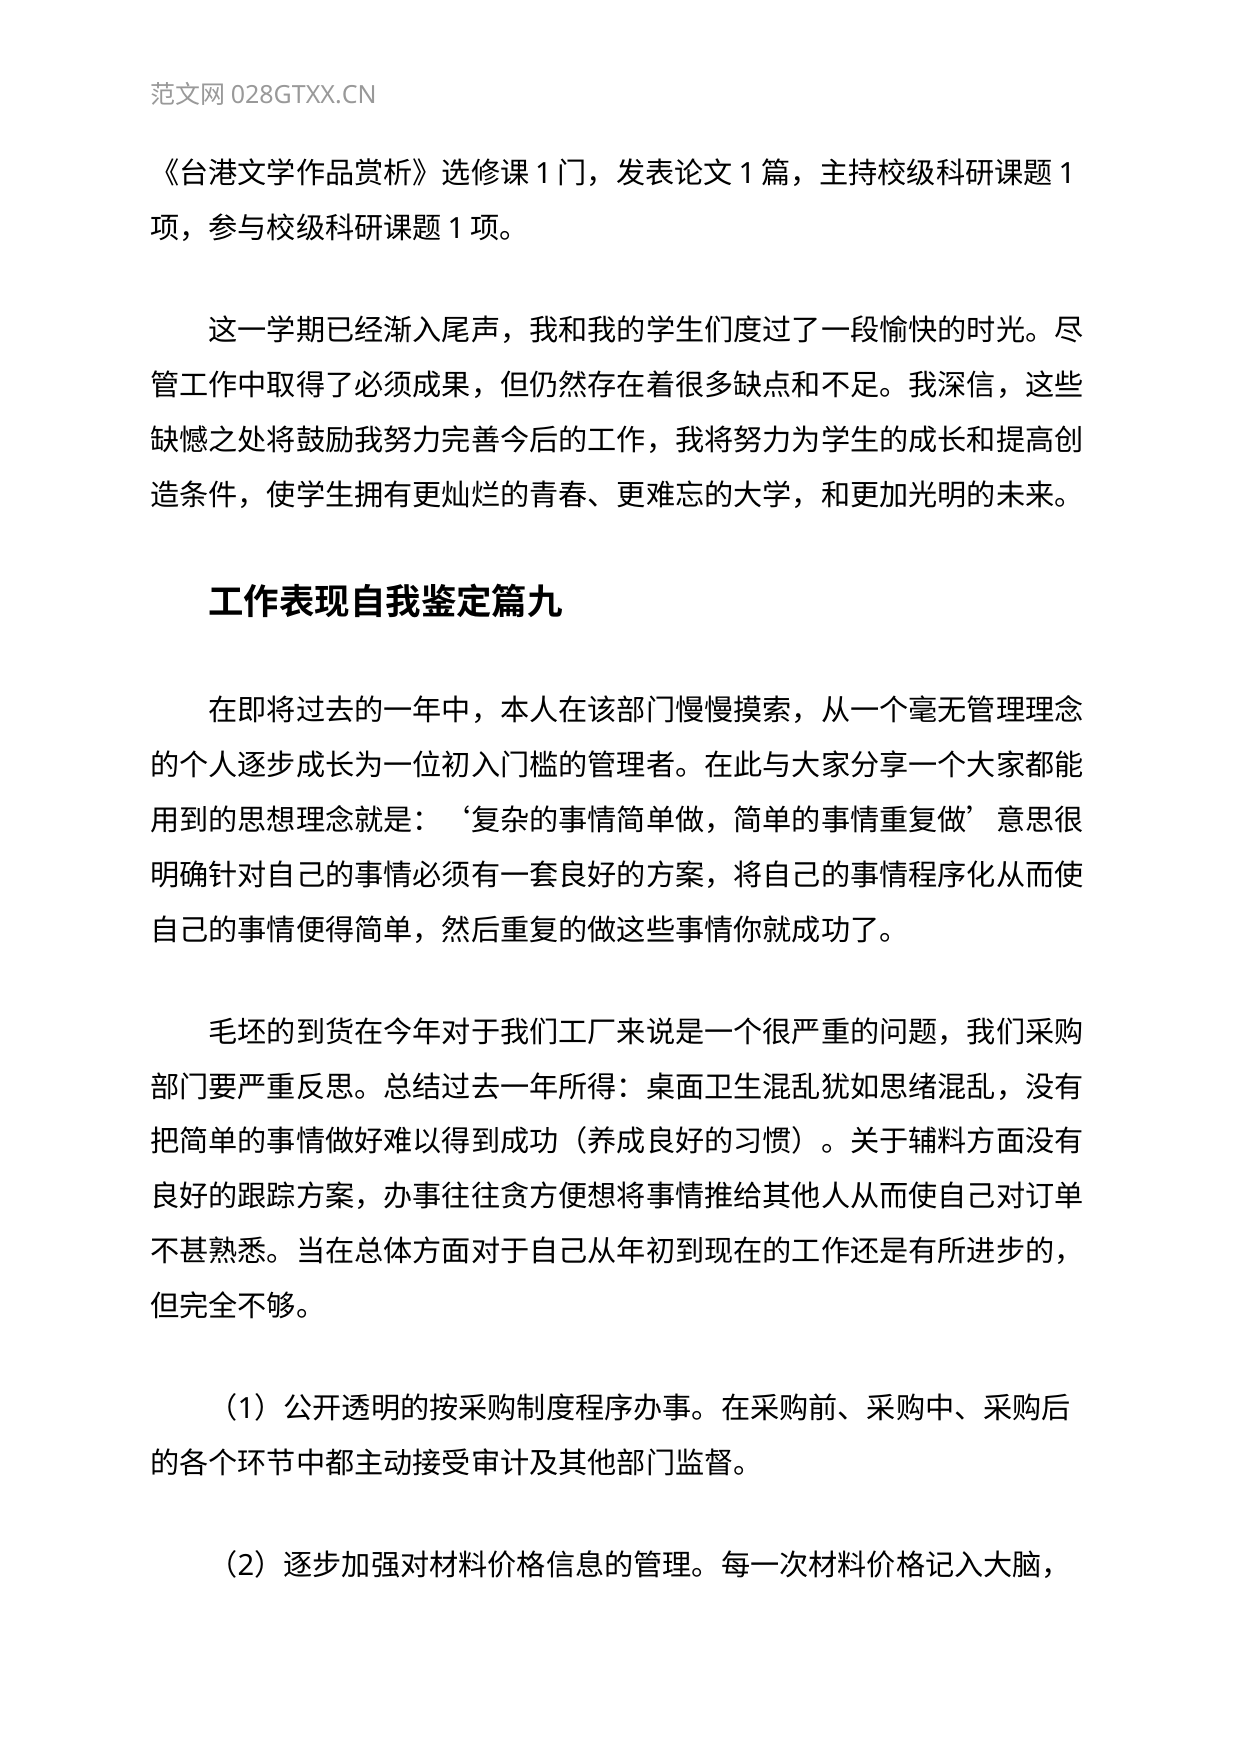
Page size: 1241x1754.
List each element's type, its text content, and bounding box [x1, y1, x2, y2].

text 这一学期已经渐入尾声，我和我的学生们度过了一段愉快的时光。尽管工作中取得了必须成果，但仍然存在着很多缺点和不足。我深信，这些缺憾之处将鼓励我努力完善今后的工作，我将努力为学生的成长和提高创造条件，使学生拥有更灿烂的青春、更难忘的大学，和更加光明的未来。 [150, 307, 1090, 514]
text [150, 150, 1090, 247]
text 在即将过去的一年中，本人在该部门慢慢摸索，从一个毫无管理理念的个人逐步成长为一位初入门槛的管理者。在此与大家分享一个大家都能用到的思想理念就是：‘复杂的事情简单做，简单的事情重复做’意思很明确针对自己的事情必须有一套良好的方案，将自己的事情程序化从而使自己的事情便得简单，然后重复的做这些事情你就成功了。 [150, 687, 1090, 949]
text 工作表现自我鉴定篇九 [150, 573, 1090, 625]
text 毛坯的到货在今年对于我们工厂来说是一个很严重的问题，我们采购部门要严重反思。总结过去一年所得：桌面卫生混乱犹如思绪混乱，没有把简单的事情做好难以得到成功（养成良好的习惯）。关于辅料方面没有良好的跟踪方案，办事往往贪方便想将事情推给其他人从而使自己对订单不甚熟悉。当在总体方面对于自己从年初到现在的工作还是有所进步的，但完全不够。 [150, 1008, 1090, 1325]
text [150, 1541, 1090, 1584]
text （1）公开透明的按采购制度程序办事。在采购前、采购中、采购后的各个环节中都主动接受审计及其他部门监督。 [150, 1384, 1090, 1482]
